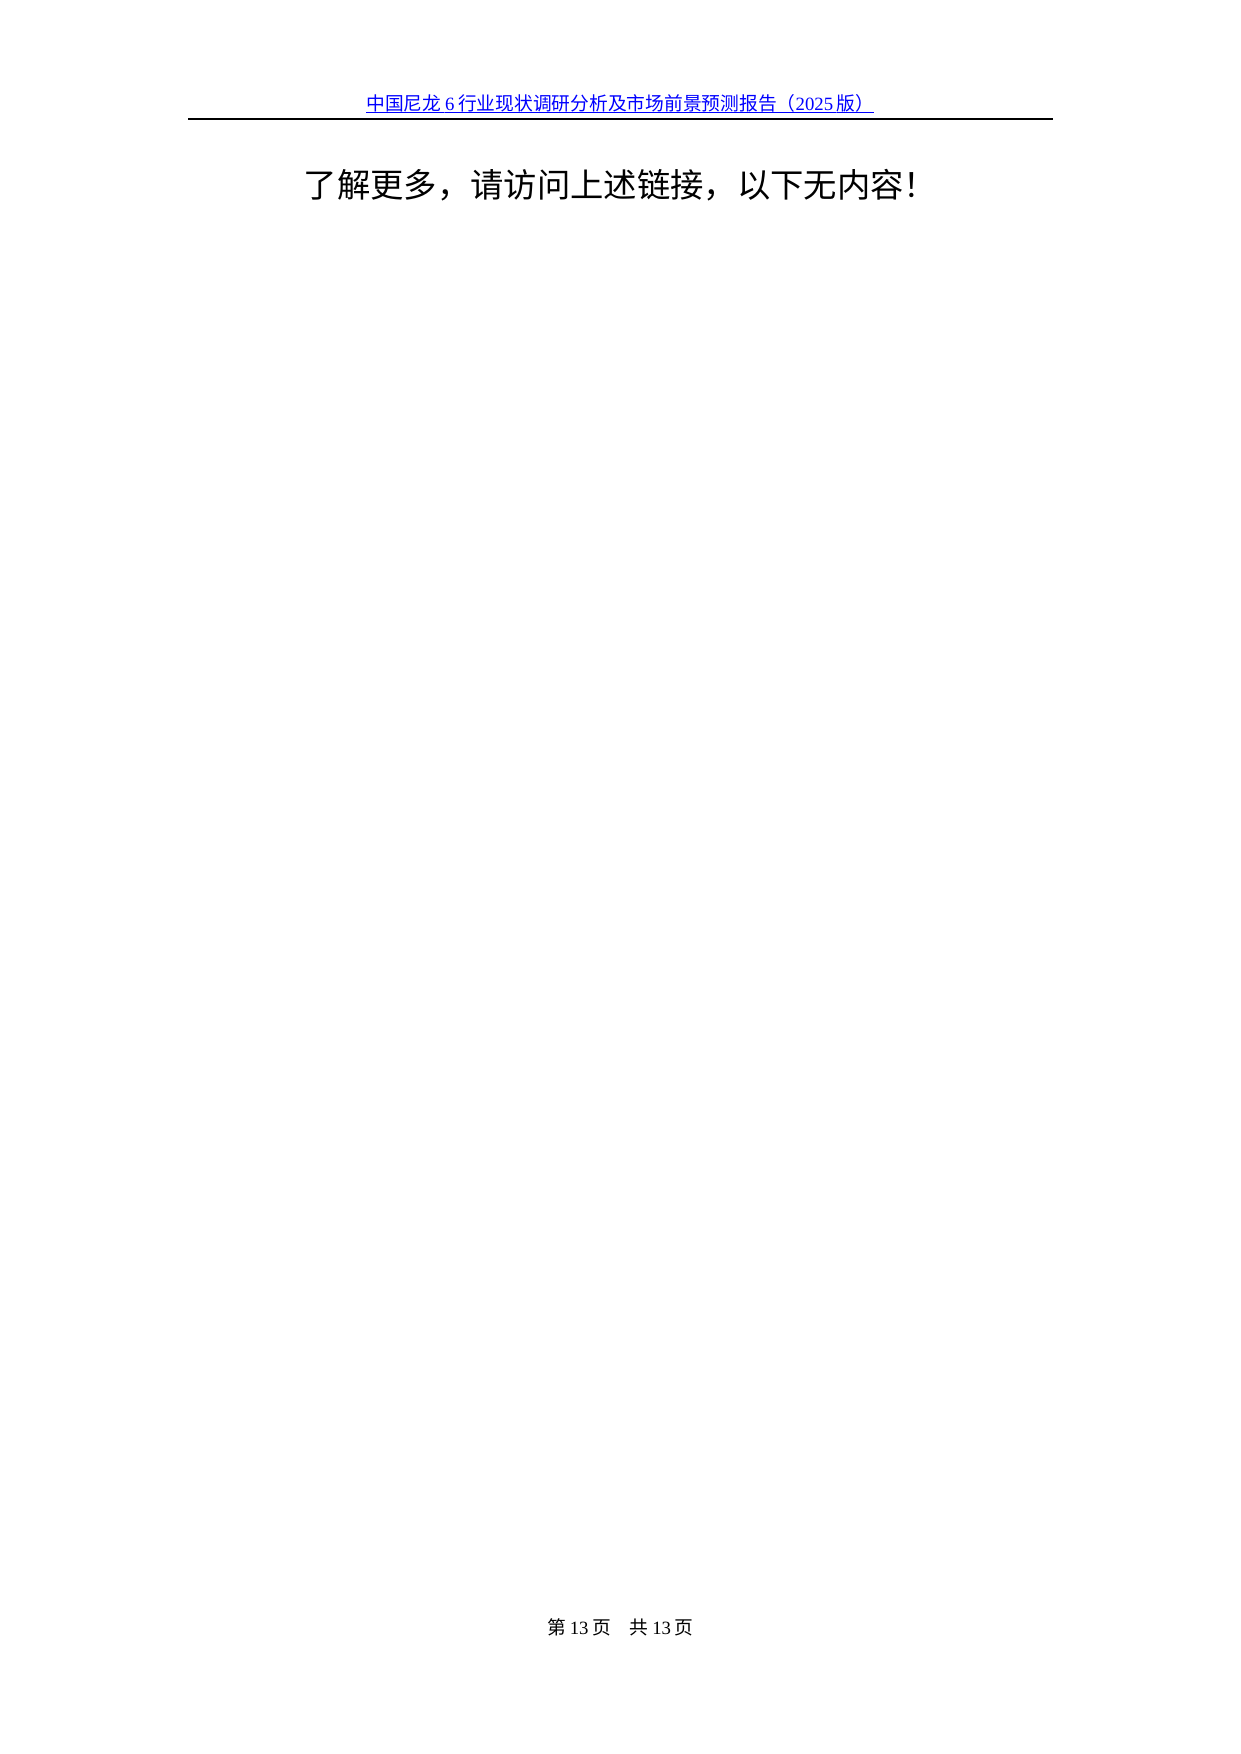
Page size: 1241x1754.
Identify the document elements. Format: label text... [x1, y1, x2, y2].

title 了解更多，请访问上述链接，以下无内容！ [187, 150, 1053, 215]
